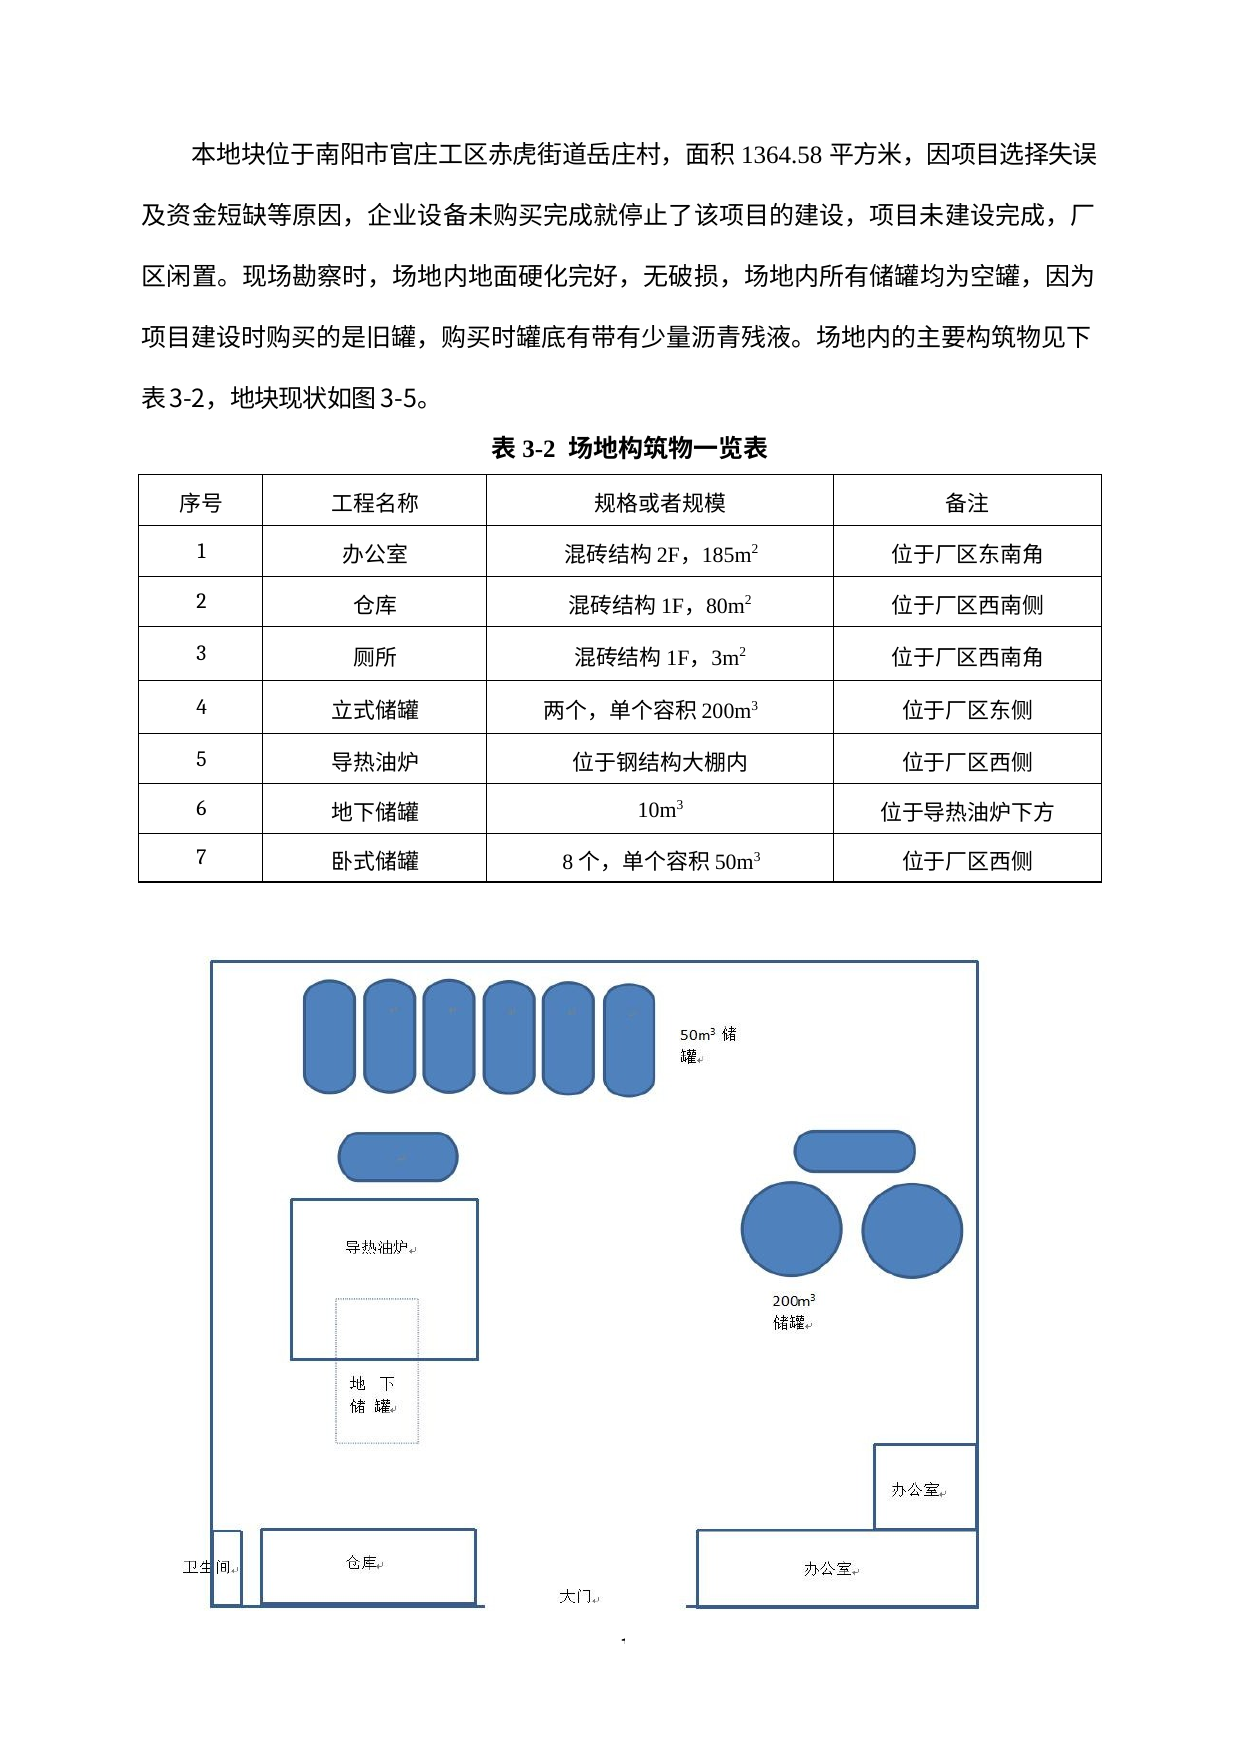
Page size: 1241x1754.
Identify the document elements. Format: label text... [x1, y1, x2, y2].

text 表 3-2，地块现状如图 3-5。 [142, 378, 458, 414]
table_cell 位于钢结构大棚内 [487, 734, 833, 783]
table_cell 仓库 [263, 577, 486, 626]
table_cell 3 [139, 627, 262, 680]
table_cell 7 [139, 834, 262, 881]
text 本地块位于南阳市官庄工区赤虎街道岳庄村，面积 1364.58 平方米，因项目选择失误及资金短缺等原因，企业设备未购买完成就停止了该项目的建设，项目未建设完成，厂区闲置。现场勘察时，场地内地面硬化完好，无破损，场地内所有储罐均为空罐，因为项目建设时购买的是旧罐，购买时罐底有带有少量沥青残液。场地内的主要构筑物见下 [142, 135, 1099, 353]
table_cell 混砖结构 2F，185m2 [487, 526, 833, 576]
table_cell 导热油炉 [263, 734, 486, 783]
table_cell 厕所 [263, 627, 486, 680]
table_cell 办公室 [263, 526, 486, 576]
table_cell 位于厂区西南侧 [834, 577, 1101, 626]
table_cell 地下储罐 [263, 784, 486, 832]
table_cell 4 [139, 681, 262, 733]
table_cell 位于厂区东侧 [834, 681, 1101, 733]
table_cell 混砖结构 1F，80m2 [487, 577, 833, 626]
table_cell 8 个，单个容积 50m3 [487, 834, 833, 881]
text 表 3-2 场地构筑物一览表 [491, 428, 1163, 464]
picture [180, 956, 987, 1611]
table_cell 两个，单个容积 200m3 [487, 681, 833, 733]
table_cell 位于厂区西南角 [834, 627, 1101, 680]
table_header 规格或者规模 [487, 475, 833, 524]
table_cell 5 [139, 734, 262, 783]
table_cell 位于导热油炉下方 [834, 784, 1101, 832]
table_header 工程名称 [263, 475, 486, 524]
table_cell 位于厂区西侧 [834, 734, 1101, 783]
table_cell 位于厂区东南角 [834, 526, 1101, 576]
table_header 备注 [834, 475, 1101, 524]
table_cell 10m3 [487, 784, 833, 832]
table_cell 1 [139, 526, 262, 576]
table_header 序号 [139, 475, 262, 524]
table_cell 卧式储罐 [263, 834, 486, 881]
table_cell 6 [139, 784, 262, 832]
table_cell 2 [139, 577, 262, 626]
table_cell 立式储罐 [263, 681, 486, 733]
table_cell 混砖结构 1F，3m2 [487, 627, 833, 680]
table_cell 位于厂区西侧 [834, 834, 1101, 881]
